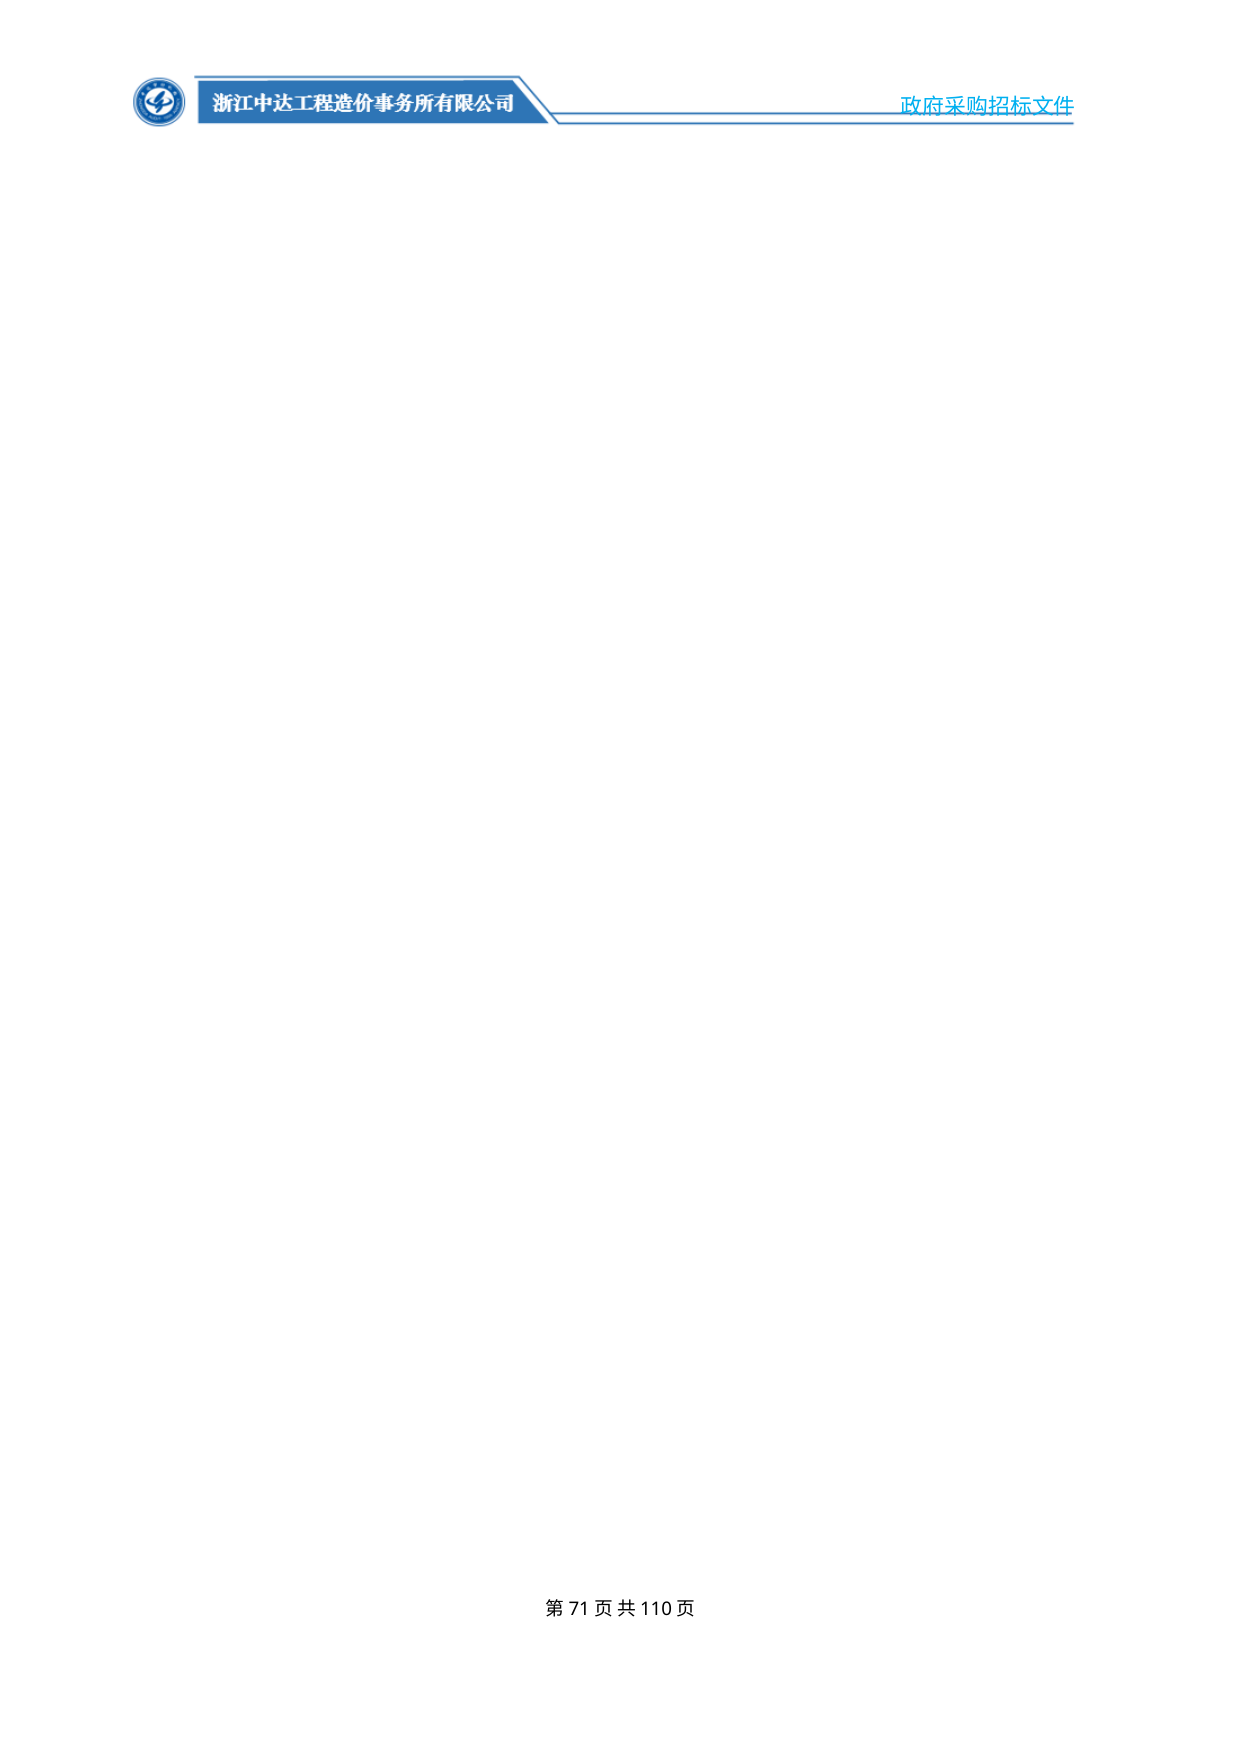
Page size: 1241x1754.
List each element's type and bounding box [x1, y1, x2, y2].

picture [130, 60, 1099, 143]
